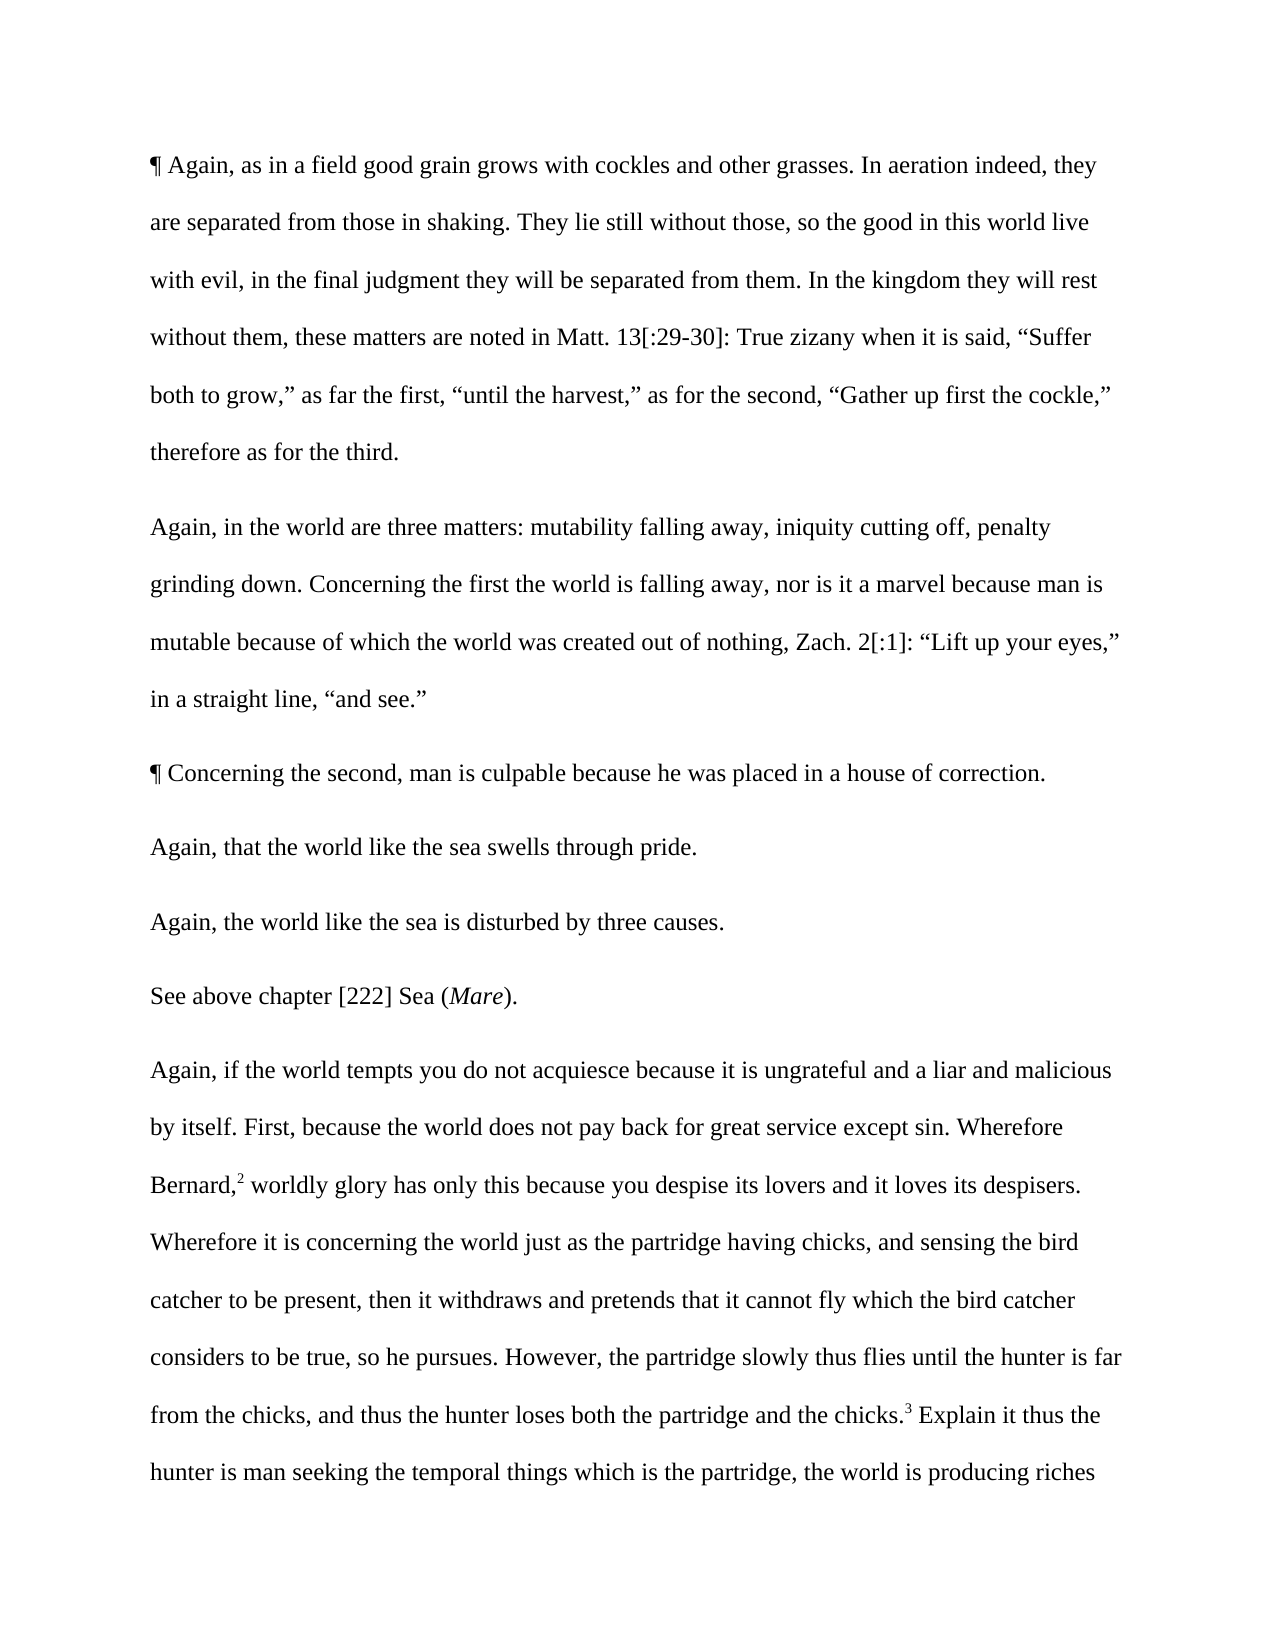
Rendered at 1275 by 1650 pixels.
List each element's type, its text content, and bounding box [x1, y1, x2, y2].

text ¶ Again, as in a field good grain grows with cockles and other grasses. In aeration indeed, they are separated from those in shaking. They lie still without those, so the good in this world live with evil, in the final judgment they will be separated from them. In the kingdom they will rest without them, these matters are noted in Matt. 13[:29-30]: True zizany when it is said, “Suffer both to grow,” as far the first, “until the harvest,” as for the second, “Gather up first the cockle,” therefore as for the third. [150, 150, 1125, 466]
text See above chapter [222] Sea (Mare). [150, 981, 1125, 1009]
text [150, 1055, 1125, 1486]
text Again, the world like the sea is disturbed by three causes. [150, 907, 1125, 935]
text ¶ Concerning the second, man is culpable because he was placed in a house of correction. [150, 758, 1125, 787]
text Again, in the world are three matters: mutability falling away, iniquity cutting off, penalty grinding down. Concerning the first the world is falling away, nor is it a marvel because man is mutable because of which the world was created out of nothing, Zach. 2[:1]: “Lift up your eyes,” in a straight line, “and see.” [150, 512, 1125, 713]
text Again, that the world like the sea swells through pride. [150, 832, 1125, 861]
